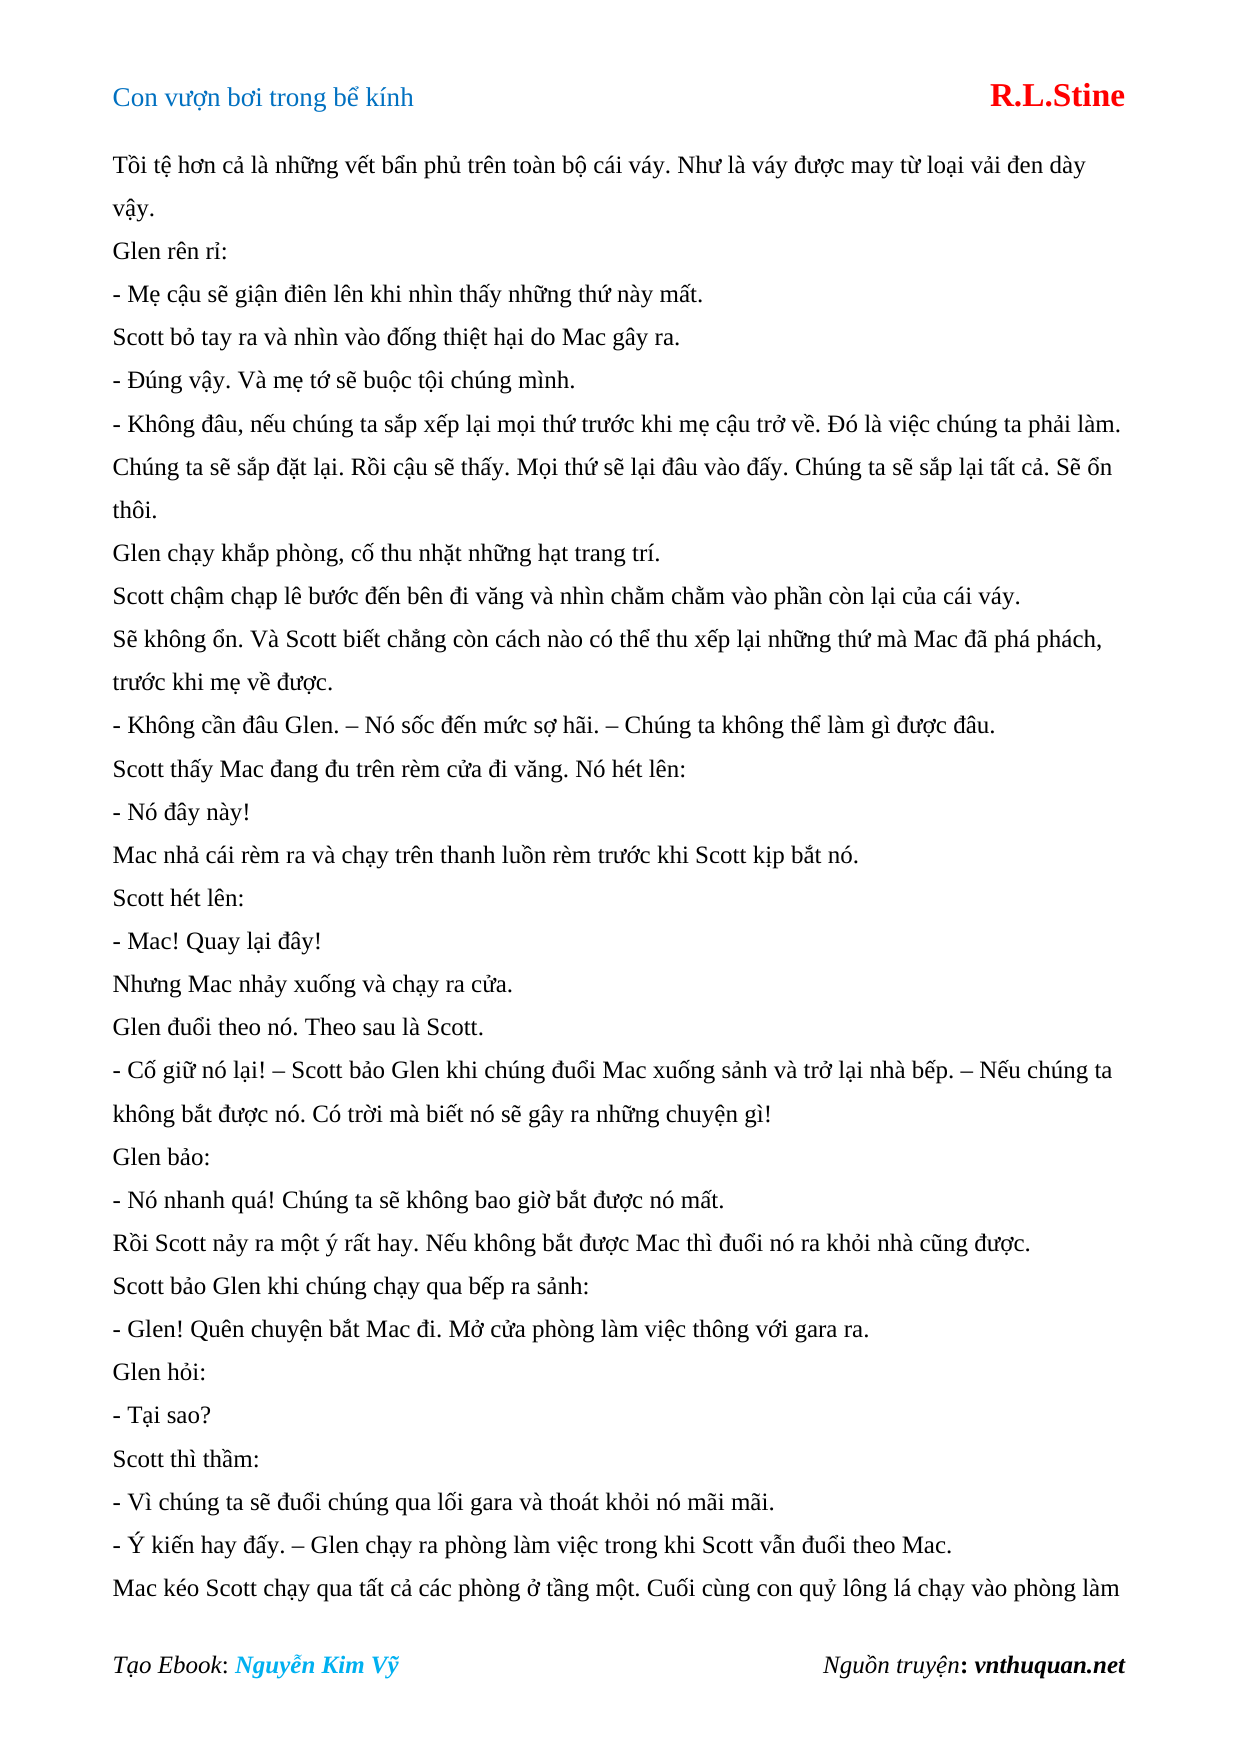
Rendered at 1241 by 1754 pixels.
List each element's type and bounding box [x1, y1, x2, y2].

text [112, 150, 1128, 1602]
